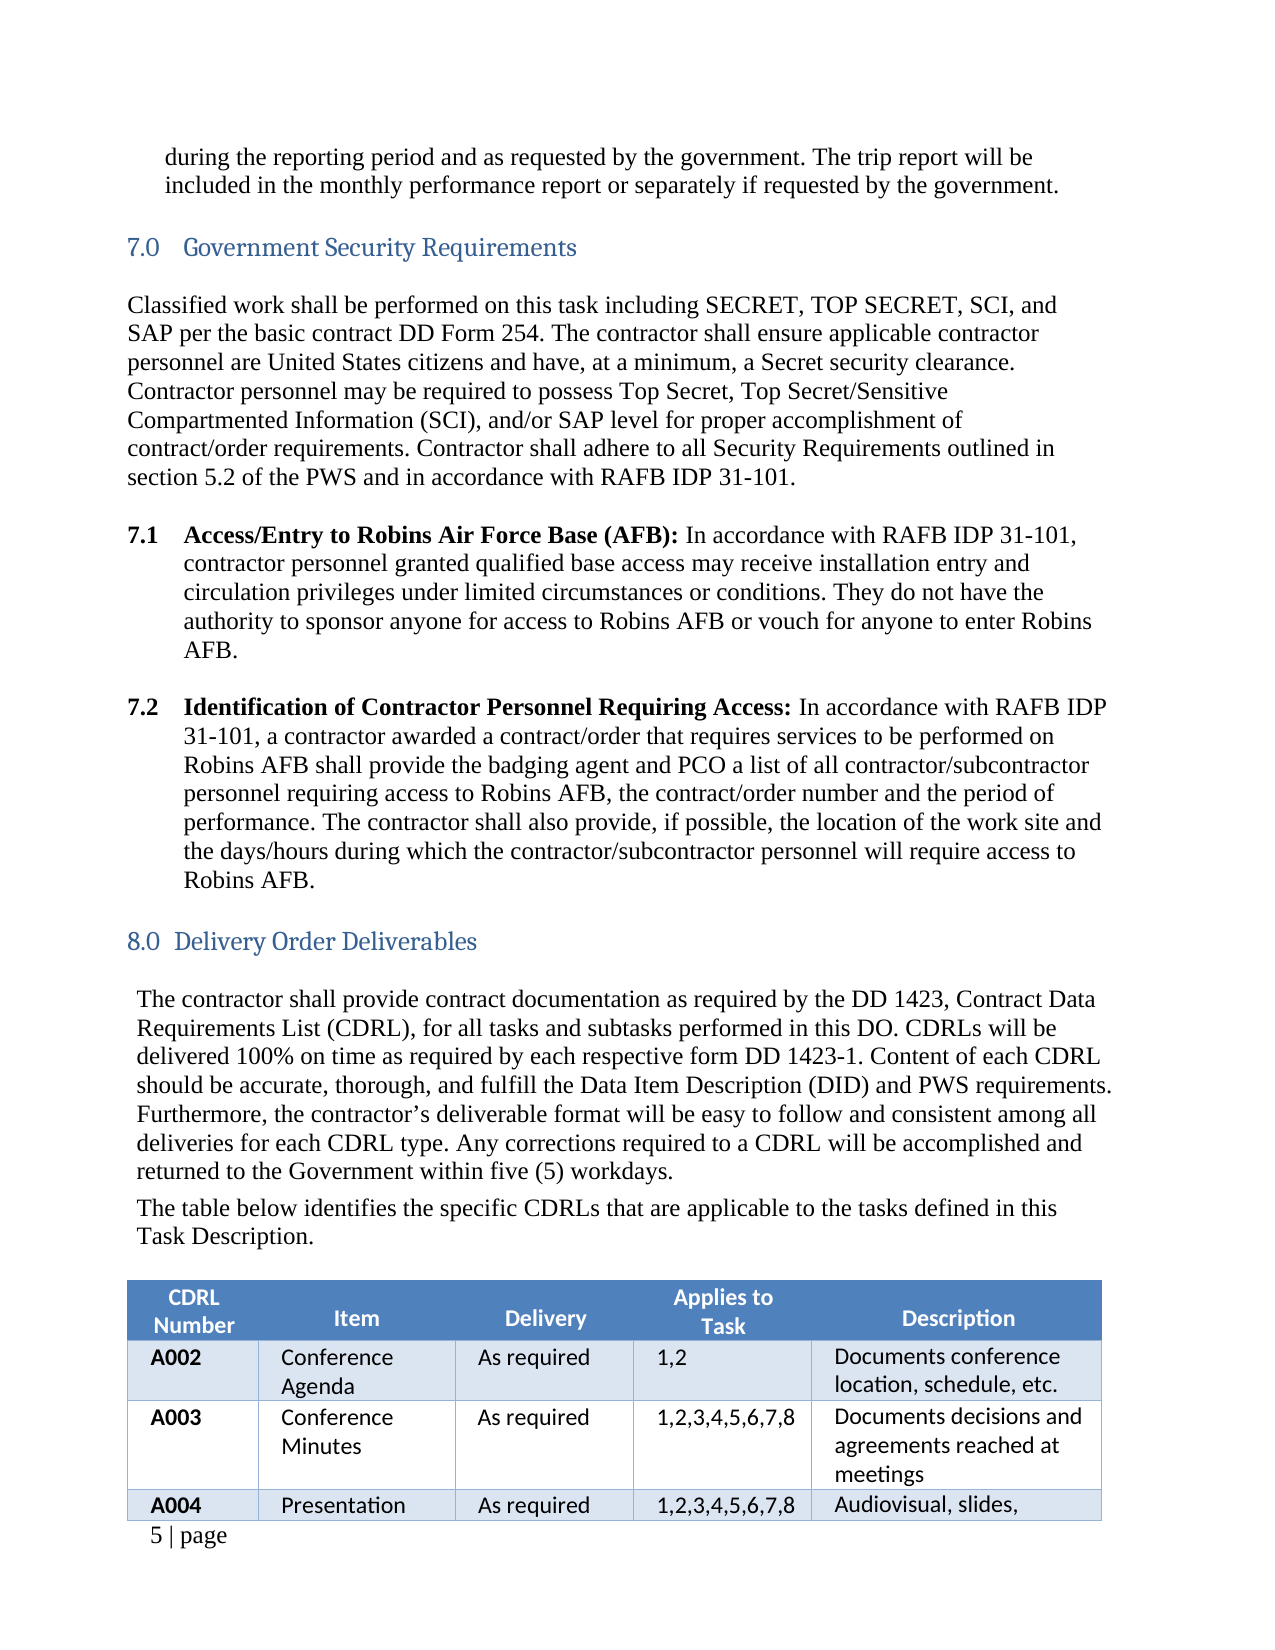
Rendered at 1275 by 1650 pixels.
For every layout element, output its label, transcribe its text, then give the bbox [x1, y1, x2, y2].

table_cell 1,2 [634, 1341, 811, 1400]
text Classified work shall be performed on this task including SECRET, TOP SECRET, SCI, and SAP per the basic contract DD Form 254. The contractor shall ensure applicable contractor personnel are United States citizens and have, at a minimum, a Secret security clearance. Contractor personnel may be required to possess Top Secret, Top Secret/Sensitive Compartmented Information (SCI), and/or SAP level for proper accomplishment of contract/order requirements. Contractor shall adhere to all Security Requirements outlined in section 5.2 of the PWS and in accordance with RAFB IDP 31-101. [127, 290, 1098, 491]
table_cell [259, 1490, 455, 1520]
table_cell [812, 1490, 1101, 1520]
table_cell A003 [128, 1401, 258, 1489]
subtitle Government Security Requirements [127, 232, 1212, 263]
list Access/Entry to Robins Air Force Base (AFB): In accordance with RAFB IDP 31-101, contractor personnel granted qualified base access may receive installation entry and circulation privileges under limited circumstances or conditions. They do not have the authority to sponsor anyone for access to Robins AFB or vouch for anyone to enter Robins AFB. [127, 520, 1111, 663]
subtitle Delivery Order Deliverables [127, 926, 1212, 957]
table_cell Documents conference location, schedule, etc. [812, 1341, 1101, 1400]
table_cell A002 [128, 1341, 258, 1400]
table_cell As required [456, 1341, 633, 1400]
table_cell Conference Agenda [259, 1341, 455, 1400]
table_cell 1,2,3,4,5,6,7,8 [634, 1490, 811, 1520]
table_cell Documents decisions and agreements reached at meetings [812, 1401, 1101, 1489]
text The contractor shall provide contract documentation as required by the DD 1423, Contract Data Requirements List (CDRL), for all tasks and subtasks performed in this DO. CDRLs will be delivered 100% on time as required by each respective form DD 1423-1. Content of each CDRL should be accurate, thorough, and fulfill the Data Item Description (DID) and PWS requirements. Furthermore, the contractor’s deliverable format will be easy to follow and consistent among all deliveries for each CDRL type. Any corrections required to a CDRL will be accomplished and returned to the Government within five (5) workdays. [136, 984, 1119, 1185]
table_cell As required [456, 1401, 633, 1489]
text The table below identifies the specific CDRLs that are applicable to the tasks defined in this Task Description. [136, 1193, 1073, 1250]
table_cell 1,2,3,4,5,6,7,8 [634, 1401, 811, 1489]
table_header Delivery [456, 1281, 633, 1340]
table_header Applies to Task [634, 1281, 811, 1340]
table_header Description [812, 1281, 1101, 1340]
table_cell A004 [128, 1490, 258, 1520]
list Identification of Contractor Personnel Requiring Access: In accordance with RAFB IDP 31-101, a contractor awarded a contract/order that requires services to be performed on Robins AFB shall provide the badging agent and PCO a list of all contractor/subcontractor personnel requiring access to Robins AFB, the contract/order number and the period of performance. The contractor shall also provide, if possible, the location of the work site and the days/hours during which the contractor/subcontractor personnel will require access to Robins AFB. [127, 692, 1109, 893]
table_header CDRL Number [128, 1281, 258, 1340]
table_header Item [259, 1281, 455, 1340]
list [127, 142, 1072, 199]
table_cell Conference Minutes [259, 1401, 455, 1489]
table_cell As required [456, 1490, 633, 1520]
